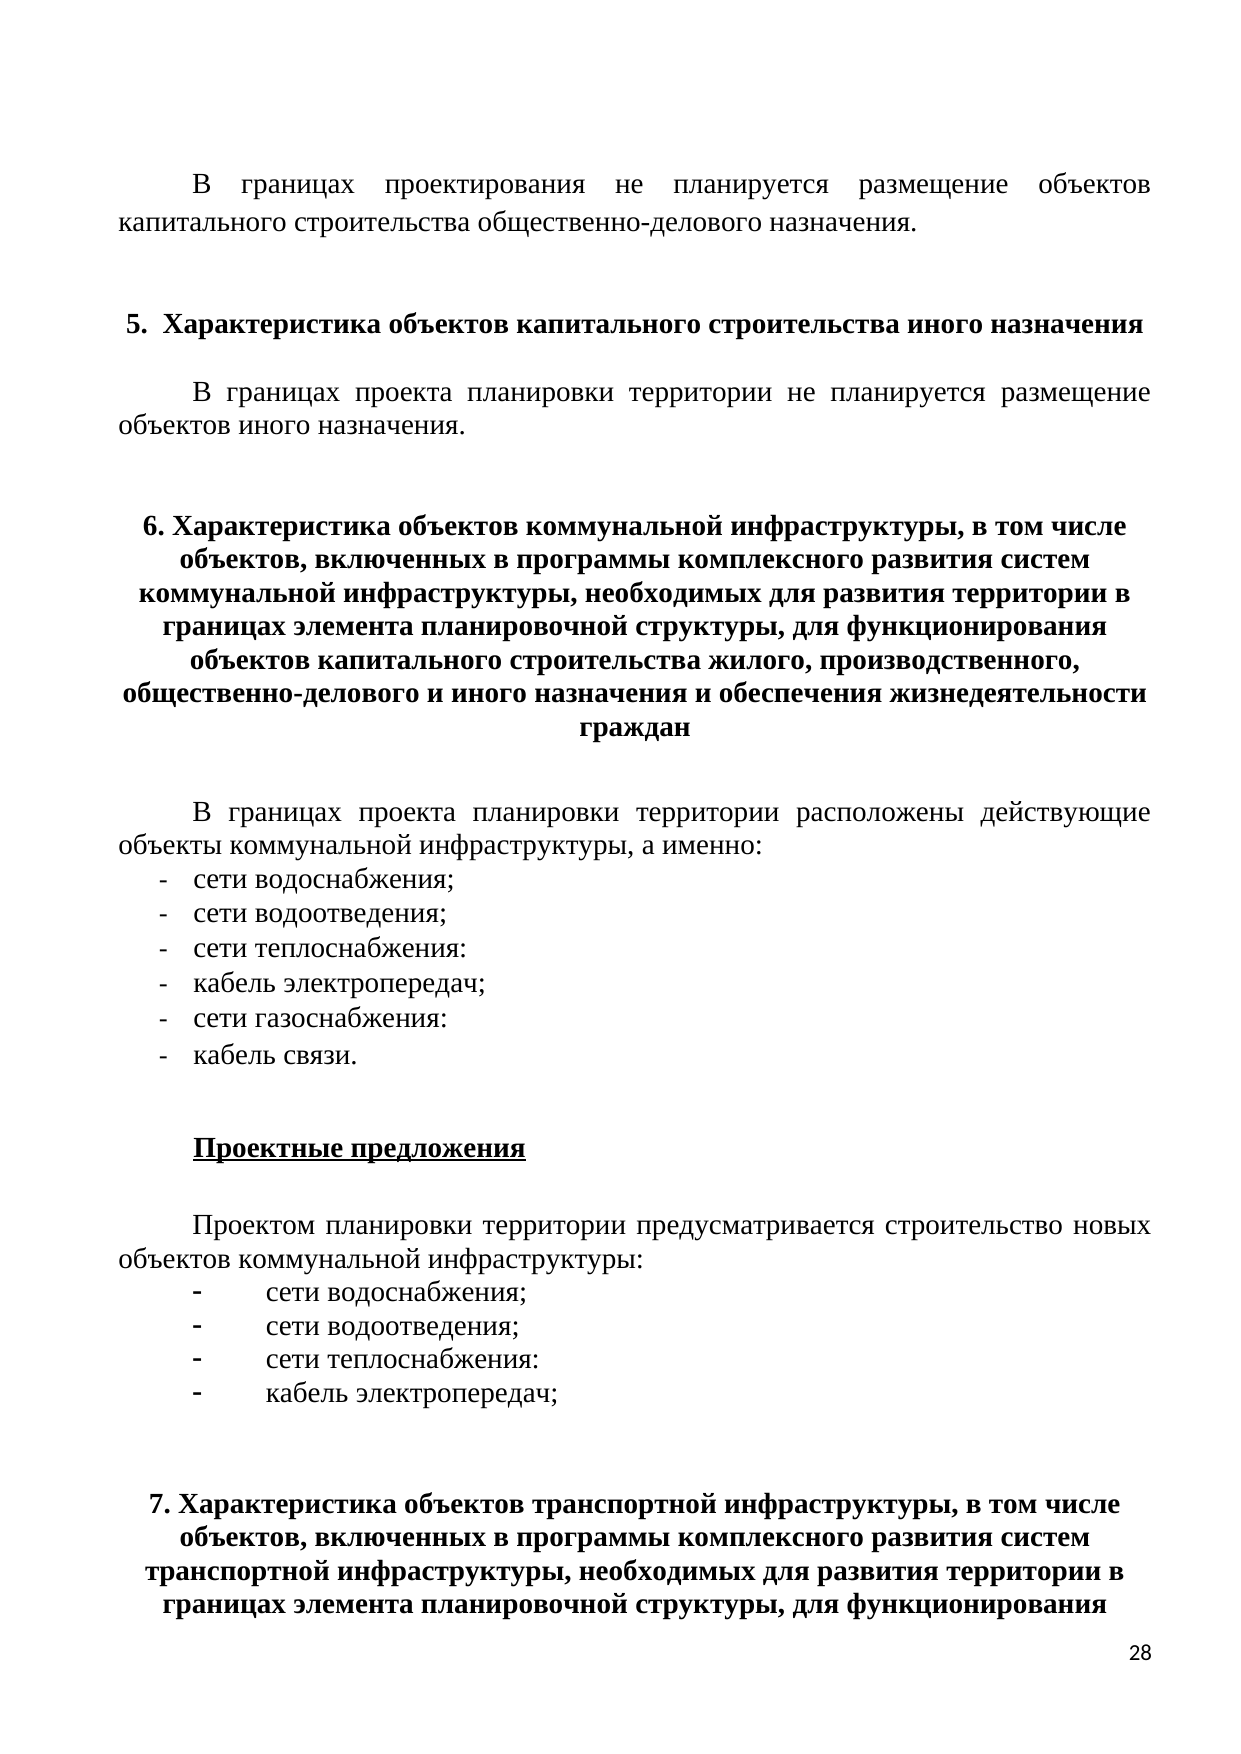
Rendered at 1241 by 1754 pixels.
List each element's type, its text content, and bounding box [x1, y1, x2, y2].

list сети водоотведения; [156, 896, 1152, 930]
text 6. Характеристика объектов коммунальной инфраструктуры, в том числе объектов, включенных в программы комплексного развития систем коммунальной инфраструктуры, необходимых для развития территории в границах элемента планировочной структуры, для функционирования объектов капитального строительства жилого, производственного, общественно-делового и иного назначения и обеспечения жизнедеятельности граждан [118, 508, 1152, 743]
text Проектом планировки территории предусматривается строительство новых объектов коммунальной инфраструктуры: [118, 1207, 1152, 1274]
list сети теплоснабжения: [156, 930, 1152, 965]
text 5. Характеристика объектов капитального строительства иного назначения [118, 307, 1152, 340]
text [118, 1486, 1152, 1620]
list кабель электропередач; [118, 1375, 1152, 1409]
list сети теплоснабжения: [118, 1342, 1152, 1375]
list сети водоснабжения; [156, 861, 1152, 896]
list кабель связи. [156, 1037, 1152, 1072]
text В границах проекта планировки территории не планируется размещение объектов иного назначения. [118, 374, 1152, 441]
text В границах проектирования не планируется размещение объектов капитального строительства общественно-делового назначения. [118, 166, 1152, 238]
list сети газоснабжения: [156, 1000, 1152, 1035]
list сети водоотведения; [118, 1308, 1152, 1342]
text Проектные предложения [193, 1130, 1152, 1164]
list сети водоснабжения; [118, 1274, 1152, 1308]
text В границах проекта планировки территории расположены действующие объекты коммунальной инфраструктуры, а именно: [118, 794, 1152, 861]
list кабель электропередач; [156, 965, 1152, 1000]
